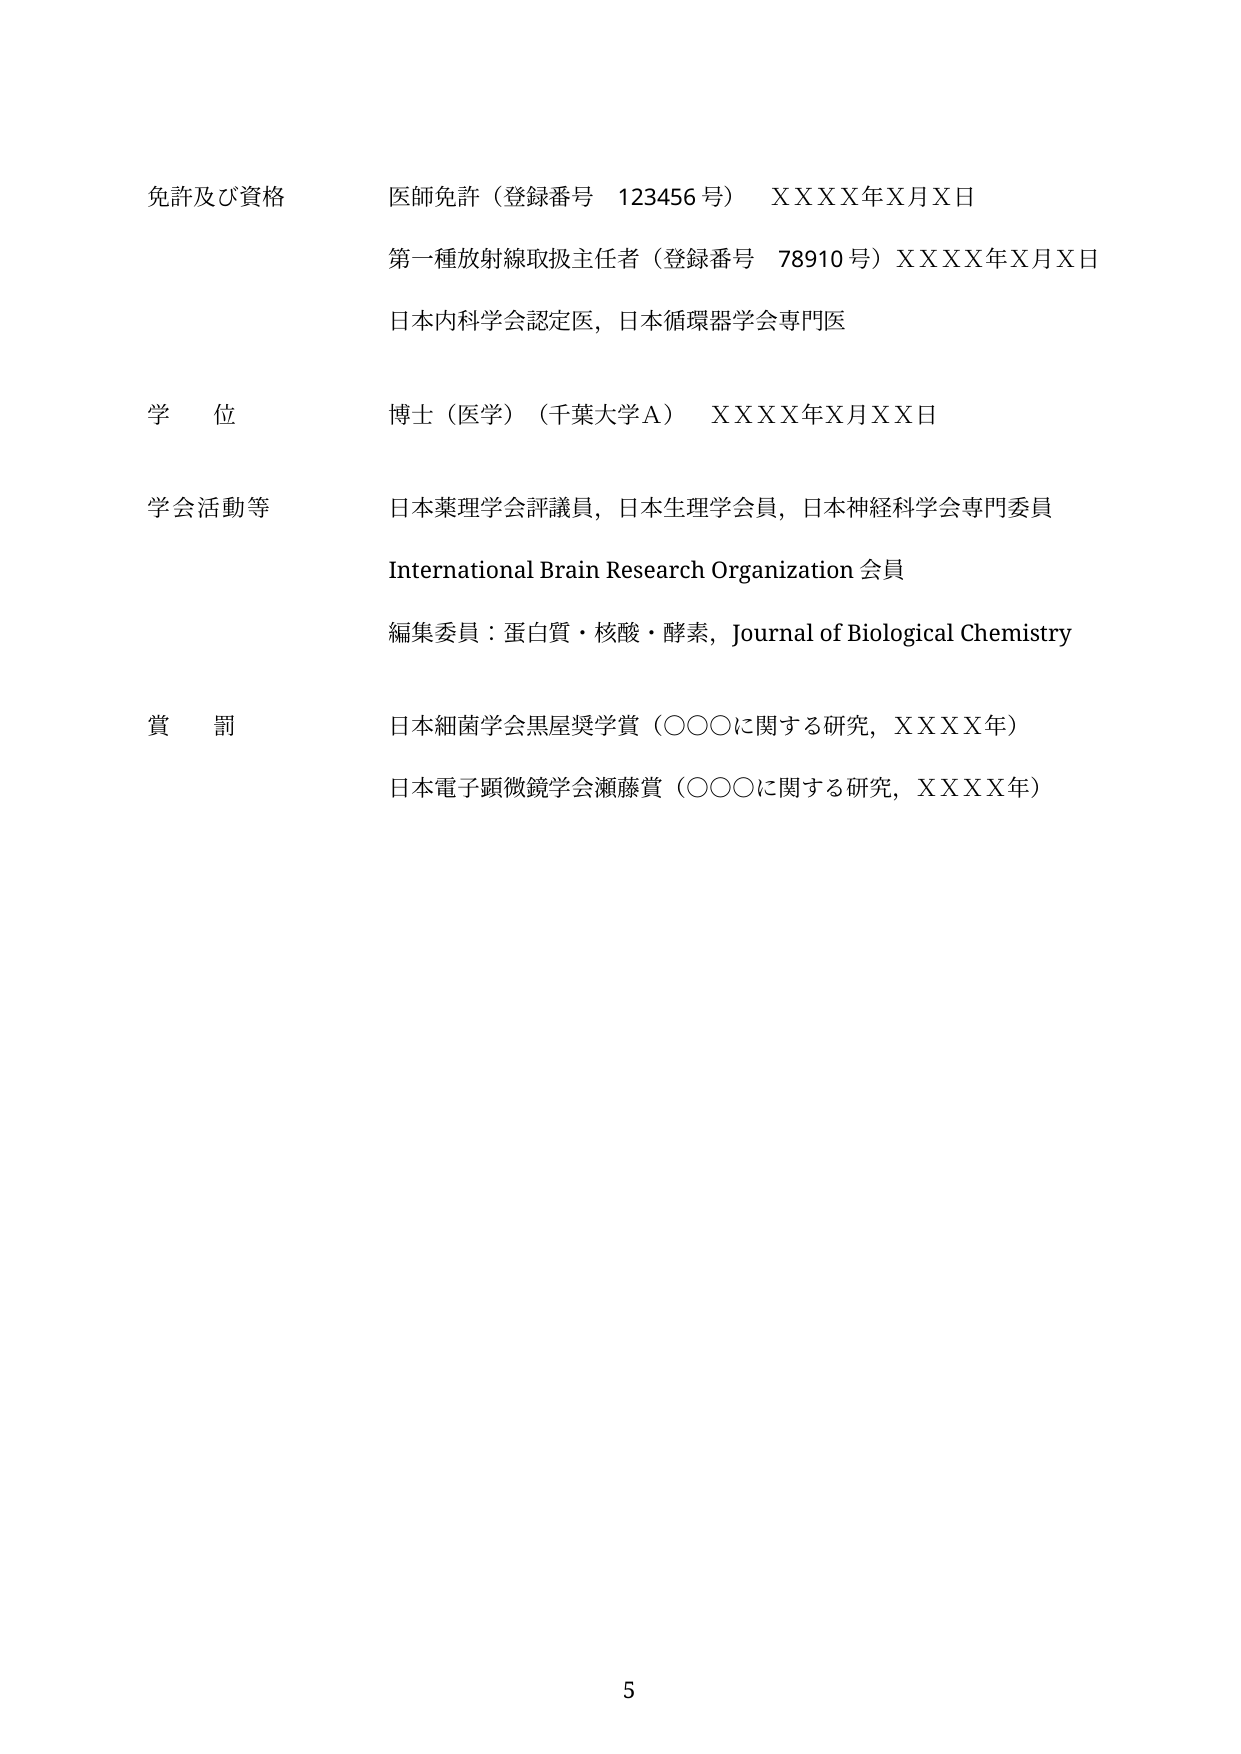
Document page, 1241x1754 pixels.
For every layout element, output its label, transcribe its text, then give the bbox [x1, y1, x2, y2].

text International Brain Research Organization会員 [148, 538, 1110, 600]
text 日本電子顕微鏡学会瀬藤賞（○○○に関する研究，ＸＸＸＸ年） [148, 756, 1110, 818]
text 編集委員：蛋白質・核酸・酵素，Journal of Biological Chemistry [148, 600, 1110, 662]
text 学位 博士（医学）（千葉大学Ａ） ＸＸＸＸ年Ｘ月ＸＸ日 [148, 382, 1110, 444]
text 日本内科学会認定医，日本循環器学会専門医 [148, 288, 1110, 351]
text 学会活動等 日本薬理学会評議員，日本生理学会員，日本神経科学会専門委員 [148, 475, 1110, 538]
text 賞罰 日本細菌学会黒屋奨学賞（○○○に関する研究，ＸＸＸＸ年） [148, 693, 1110, 756]
text 免許及び資格 医師免許（登録番号 123456号） ＸＸＸＸ年Ｘ月Ｘ日 [148, 164, 1110, 226]
text 第一種放射線取扱主任者（登録番号 78910号）ＸＸＸＸ年Ｘ月Ｘ日 [148, 226, 1110, 288]
